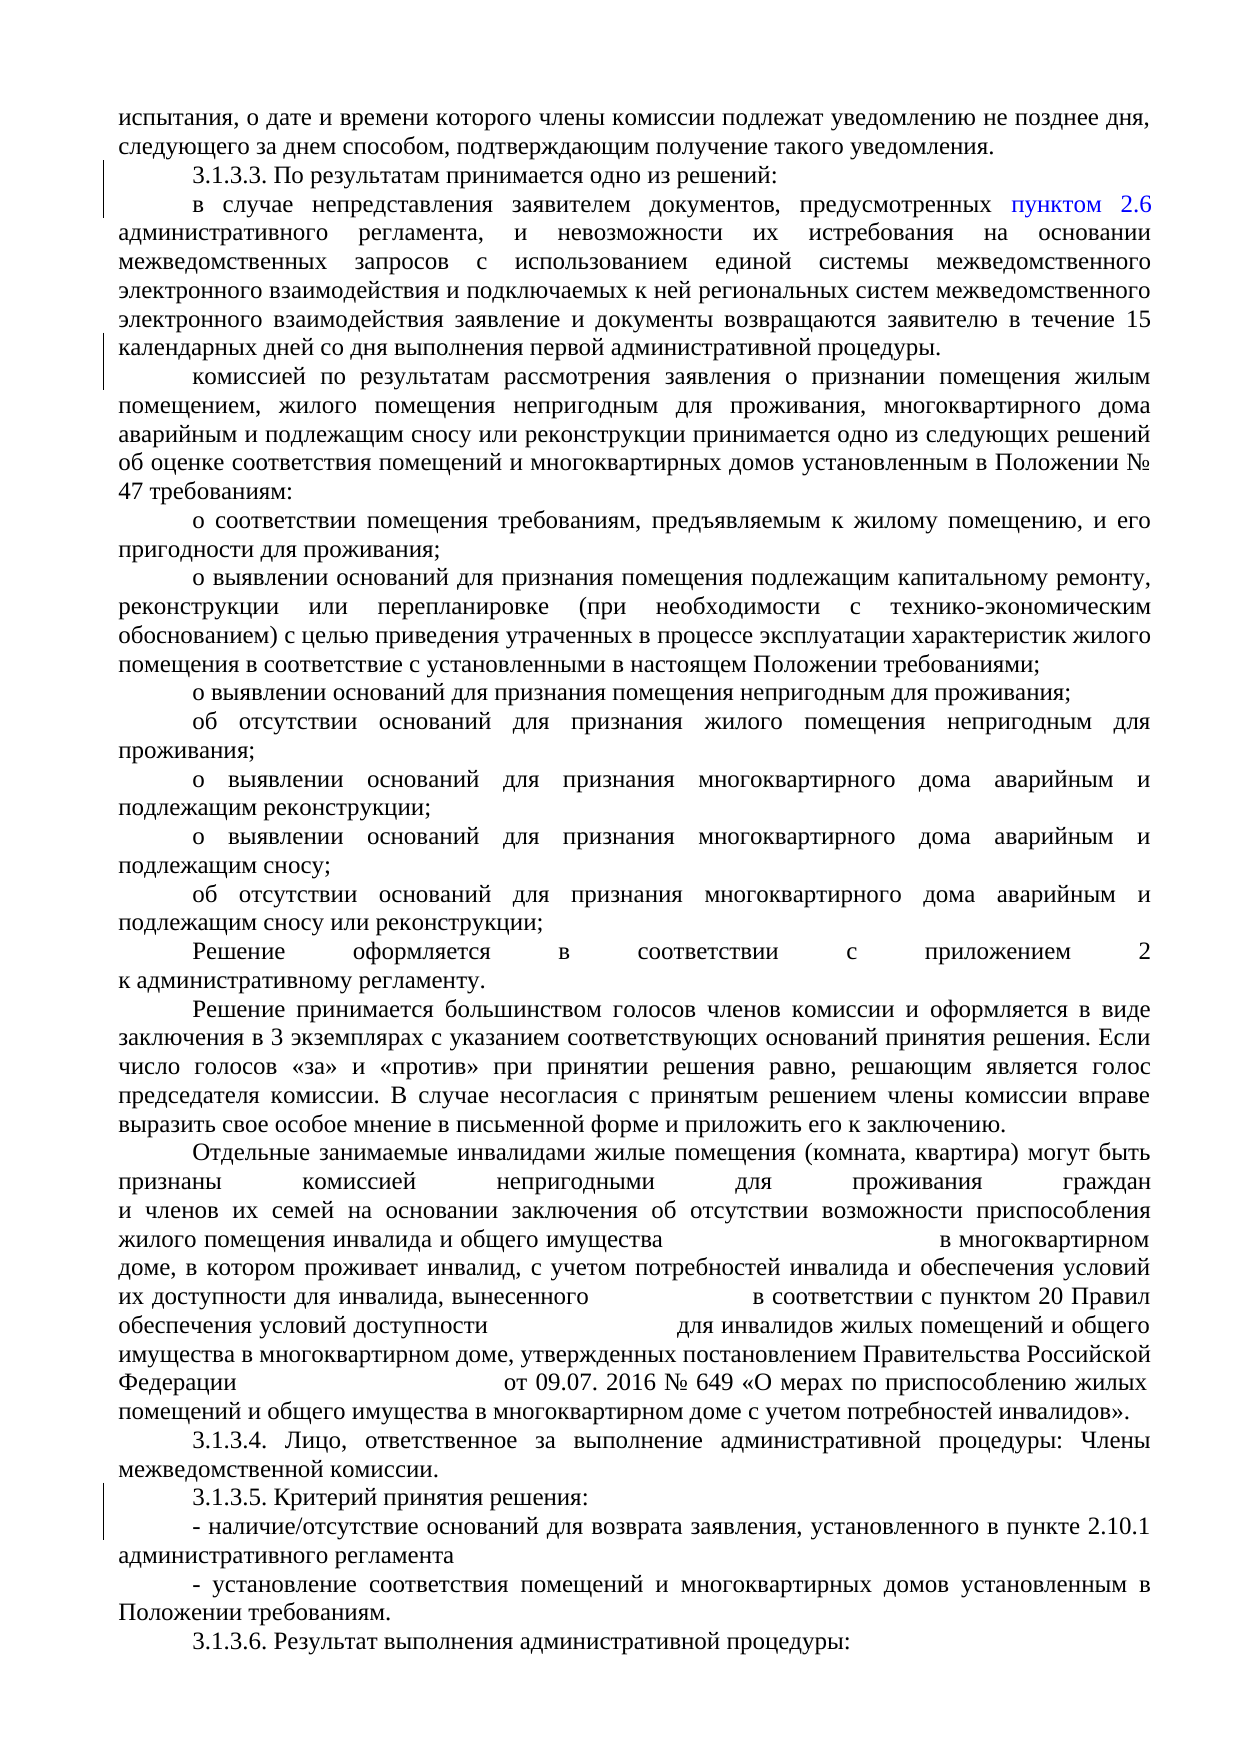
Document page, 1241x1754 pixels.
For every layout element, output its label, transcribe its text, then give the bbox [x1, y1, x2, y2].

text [118, 102, 1152, 160]
text о выявлении оснований для признания помещения непригодным для проживания; [118, 677, 1152, 706]
text комиссией по результатам рассмотрения заявления о признании помещения жилым помещением, жилого помещения непригодным для проживания, многоквартирного дома аварийным и подлежащим сносу или реконструкции принимается одно из следующих решений об оценке соответствия помещений и многоквартирных домов установленным в Положении № 47 требованиям: [118, 361, 1152, 505]
text 3.1.3.4. Лицо, ответственное за выполнение административной процедуры: Члены межведомственной комиссии. [118, 1425, 1152, 1482]
text 3.1.3.5. Критерий принятия решения: [118, 1482, 1152, 1511]
text о выявлении оснований для признания помещения подлежащим капитальному ремонту, реконструкции или перепланировке (при необходимости с технико-экономическим обоснованием) с целью приведения утраченных в процессе эксплуатации характеристик жилого помещения в соответствие с установленными в настоящем Положении требованиями; [118, 562, 1152, 677]
text Решение оформляется в соответствии с приложением 2 к административному регламенту. [118, 936, 1152, 994]
text о соответствии помещения требованиям, предъявляемым к жилому помещению, и его пригодности для проживания; [118, 505, 1152, 562]
text о выявлении оснований для признания многоквартирного дома аварийным и подлежащим реконструкции; [118, 764, 1152, 821]
text в случае непредставления заявителем документов, предусмотренных пунктом 2.6 административного регламента, и невозможности их истребования на основании межведомственных запросов с использованием единой системы межведомственного электронного взаимодействия и подключаемых к ней региональных систем межведомственного электронного взаимодействия заявление и документы возвращаются заявителю в течение 15 календарных дней со дня выполнения первой административной процедуры. [118, 189, 1152, 361]
text - установление соответствия помещений и многоквартирных домов установленным в Положении требованиям. [118, 1569, 1152, 1626]
text Решение принимается большинством голосов членов комиссии и оформляется в виде заключения в 3 экземплярах с указанием соответствующих оснований принятия решения. Если число голосов «за» и «против» при принятии решения равно, решающим является голос председателя комиссии. В случае несогласия с принятым решением члены комиссии вправе выразить свое особое мнение в письменной форме и приложить его к заключению. [118, 994, 1152, 1137]
text 3.1.3.3. По результатам принимается одно из решений: [118, 160, 1152, 189]
text Отдельные занимаемые инвалидами жилые помещения (комната, квартира) могут быть признаны комиссией непригодными для проживания граждан и членов их семей на основании заключения об отсутствии возможности приспособления жилого помещения инвалида и общего имущества в многоквартирном доме, в котором проживает инвалид, с учетом потребностей инвалида и обеспечения условий их доступности для инвалида, вынесенного в соответствии с пунктом 20 Правил обеспечения условий доступности для инвалидов жилых помещений и общего имущества в многоквартирном доме, утвержденных постановлением Правительства Российской Федерации от 09.07. 2016 № 649 «О мерах по приспособлению жилых помещений и общего имущества в многоквартирном доме с учетом потребностей инвалидов». [118, 1137, 1152, 1425]
text - наличие/отсутствие оснований для возврата заявления, установленного в пункте 2.10.1 административного регламента [118, 1511, 1152, 1569]
text о выявлении оснований для признания многоквартирного дома аварийным и подлежащим сносу; [118, 821, 1152, 879]
text об отсутствии оснований для признания жилого помещения непригодным для проживания; [118, 706, 1152, 764]
text об отсутствии оснований для признания многоквартирного дома аварийным и подлежащим сносу или реконструкции; [118, 879, 1152, 936]
text 3.1.3.6. Результат выполнения административной процедуры: [118, 1626, 1152, 1655]
